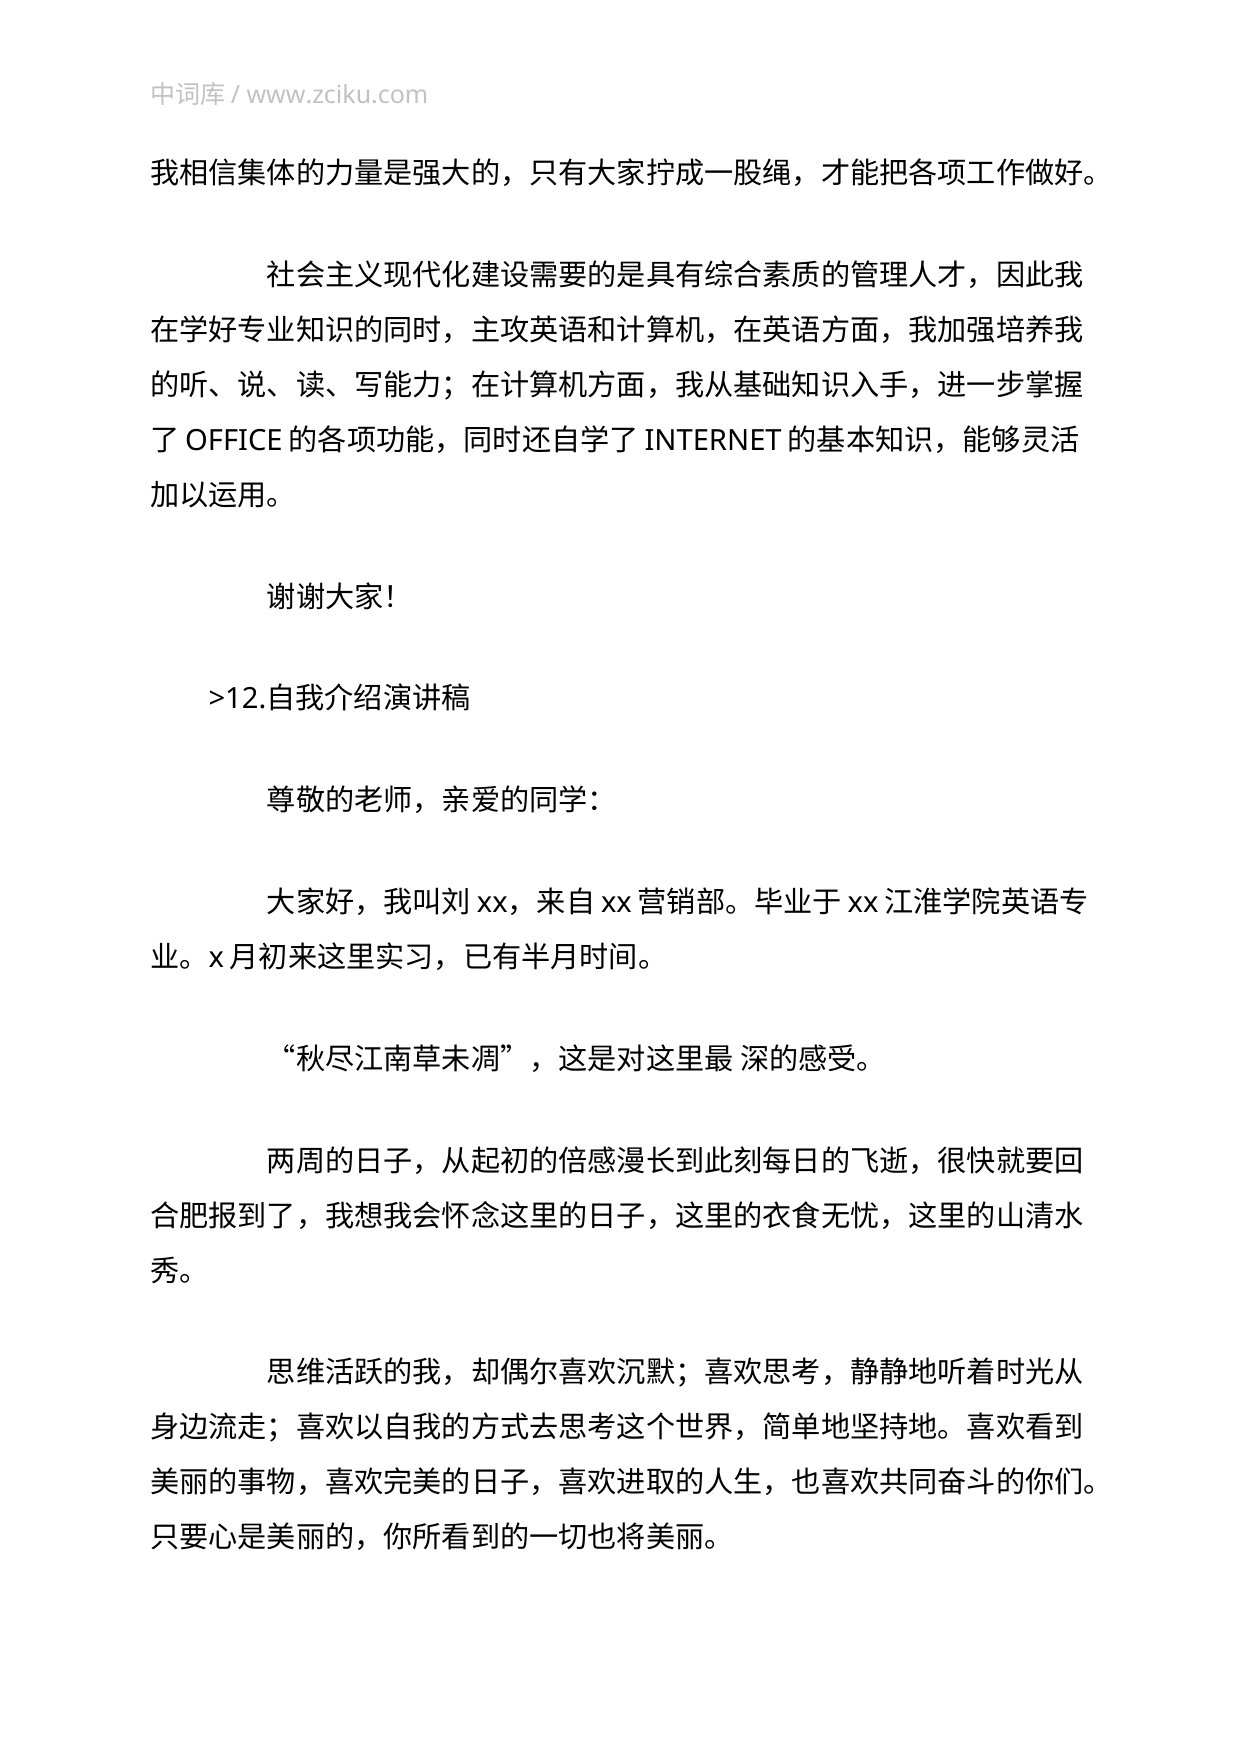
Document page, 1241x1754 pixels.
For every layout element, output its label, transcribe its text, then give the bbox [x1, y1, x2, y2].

text 两周的日子，从起初的倍感漫长到此刻每日的飞逝，很快就要回合肥报到了，我想我会怀念这里的日子，这里的衣食无忧，这里的山清水秀。 [150, 1137, 1090, 1289]
text 大家好，我叫刘xx，来自xx营销部。毕业于xx江淮学院英语专业。x月初来这里实习，已有半月时间。 [150, 879, 1090, 976]
text 谢谢大家！ [150, 573, 1090, 616]
text 思维活跃的我，却偶尔喜欢沉默；喜欢思考，静静地听着时光从身边流走；喜欢以自我的方式去思考这个世界，简单地坚持地。喜欢看到美丽的事物，喜欢完美的日子，喜欢进取的人生，也喜欢共同奋斗的你们。只要心是美丽的，你所看到的一切也将美丽。 [150, 1349, 1090, 1556]
text “秋尽江南草未凋”，这是对这里最 深的感受。 [150, 1036, 1090, 1078]
text >12.自我介绍演讲稿 [150, 675, 1090, 717]
text 尊敬的老师，亲爱的同学： [150, 777, 1090, 819]
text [150, 150, 1090, 192]
text 社会主义现代化建设需要的是具有综合素质的管理人才，因此我在学好专业知识的同时，主攻英语和计算机，在英语方面，我加强培养我的听、说、读、写能力；在计算机方面，我从基础知识入手，进一步掌握了OFFICE的各项功能，同时还自学了INTERNET的基本知识，能够灵活加以运用。 [150, 252, 1090, 514]
